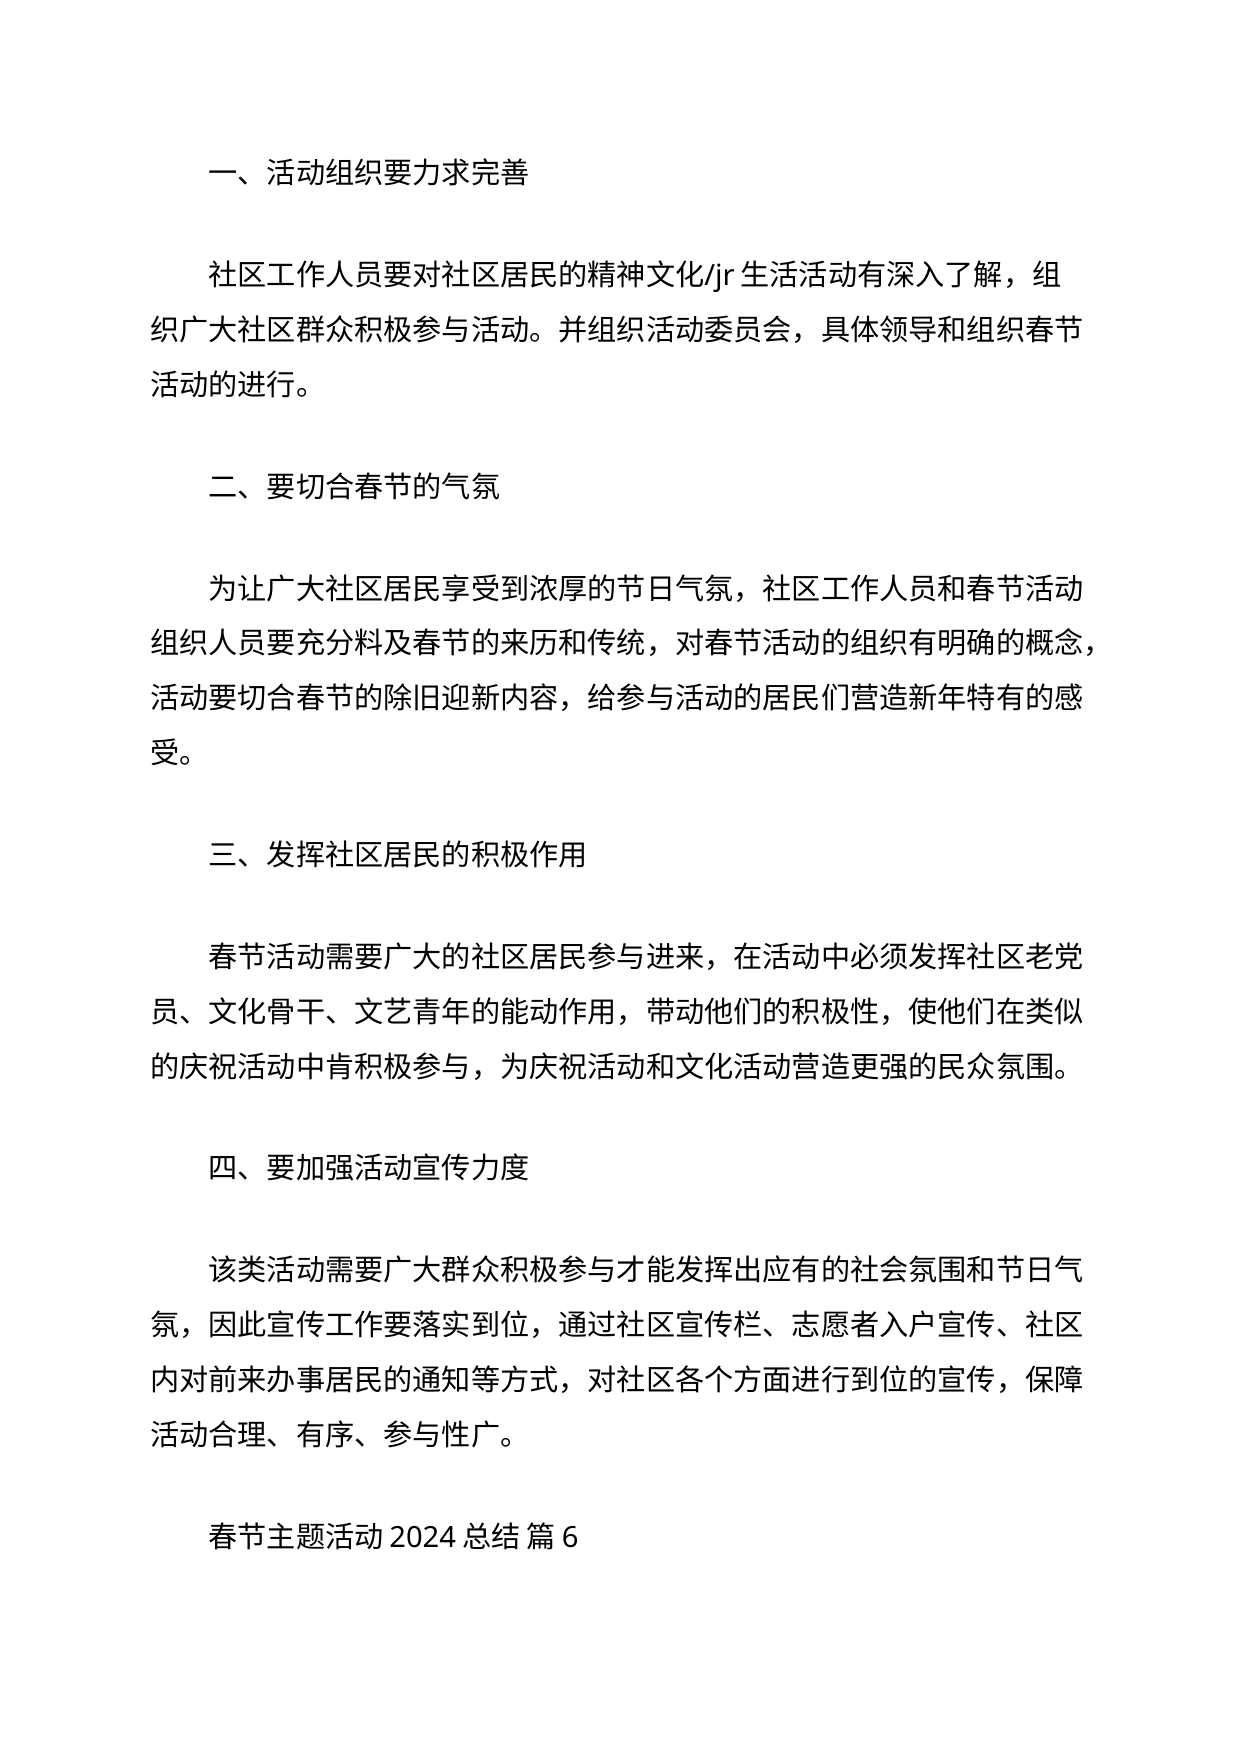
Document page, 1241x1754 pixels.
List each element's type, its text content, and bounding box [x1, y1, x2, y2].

text 春节活动需要广大的社区居民参与进来，在活动中必须发挥社区老党员、文化骨干、文艺青年的能动作用，带动他们的积极性，使他们在类似的庆祝活动中肯积极参与，为庆祝活动和文化活动营造更强的民众氛围。 [150, 933, 1090, 1086]
text 二、要切合春节的气氛 [150, 463, 1090, 506]
text 春节主题活动2024总结 篇6 [150, 1513, 1090, 1556]
text 该类活动需要广大群众积极参与才能发挥出应有的社会氛围和节日气氛，因此宣传工作要落实到位，通过社区宣传栏、志愿者入户宣传、社区内对前来办事居民的通知等方式，对社区各个方面进行到位的宣传，保障活动合理、有序、参与性广。 [150, 1247, 1090, 1454]
text 三、发挥社区居民的积极作用 [150, 832, 1090, 874]
text 社区工作人员要对社区居民的精神文化/jr生活活动有深入了解，组织广大社区群众积极参与活动。并组织活动委员会，具体领导和组织春节活动的进行。 [150, 252, 1090, 404]
text 四、要加强活动宣传力度 [150, 1145, 1090, 1187]
text 一、活动组织要力求完善 [150, 150, 1090, 192]
text 为让广大社区居民享受到浓厚的节日气氛，社区工作人员和春节活动组织人员要充分料及春节的来历和传统，对春节活动的组织有明确的概念，活动要切合春节的除旧迎新内容，给参与活动的居民们营造新年特有的感受。 [150, 565, 1090, 772]
